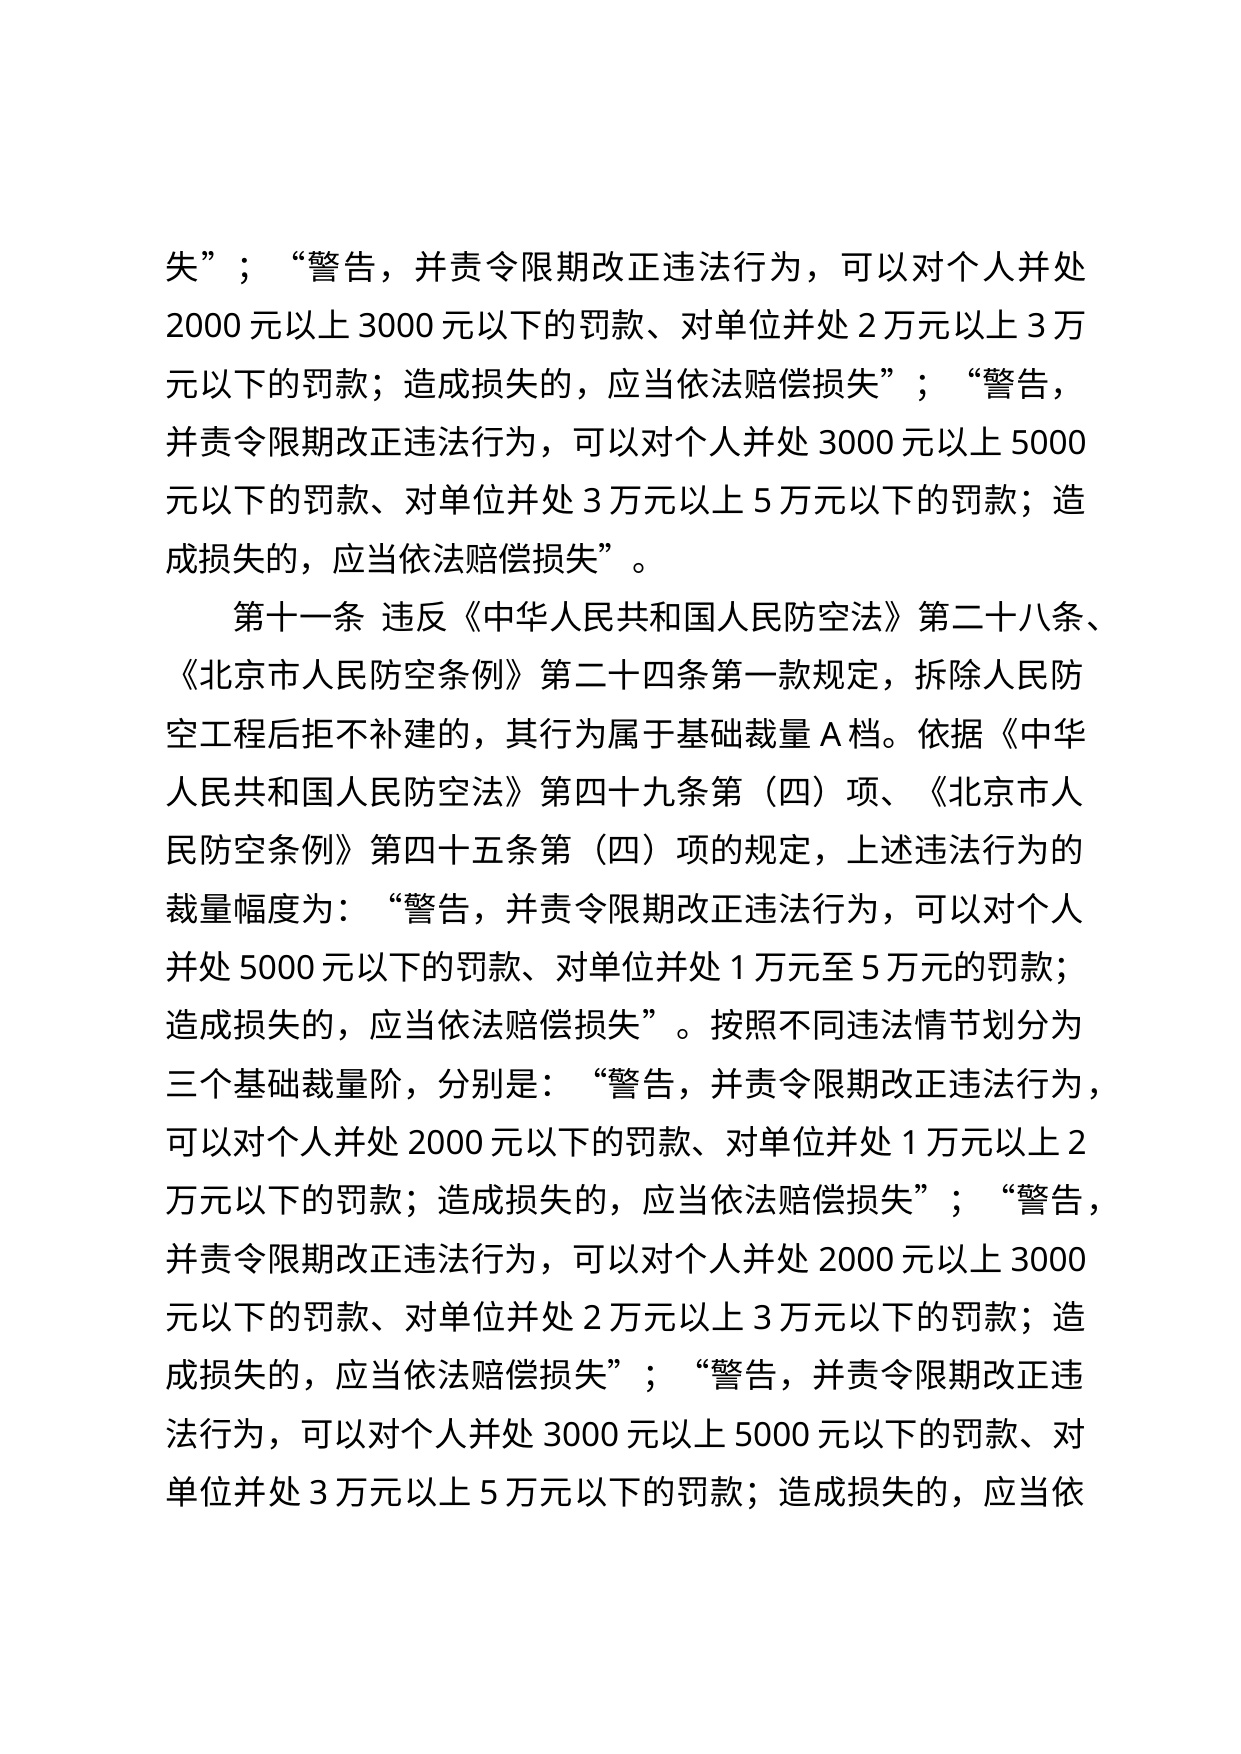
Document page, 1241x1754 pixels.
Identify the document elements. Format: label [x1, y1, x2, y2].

text [165, 583, 1087, 1516]
text [165, 233, 1087, 583]
